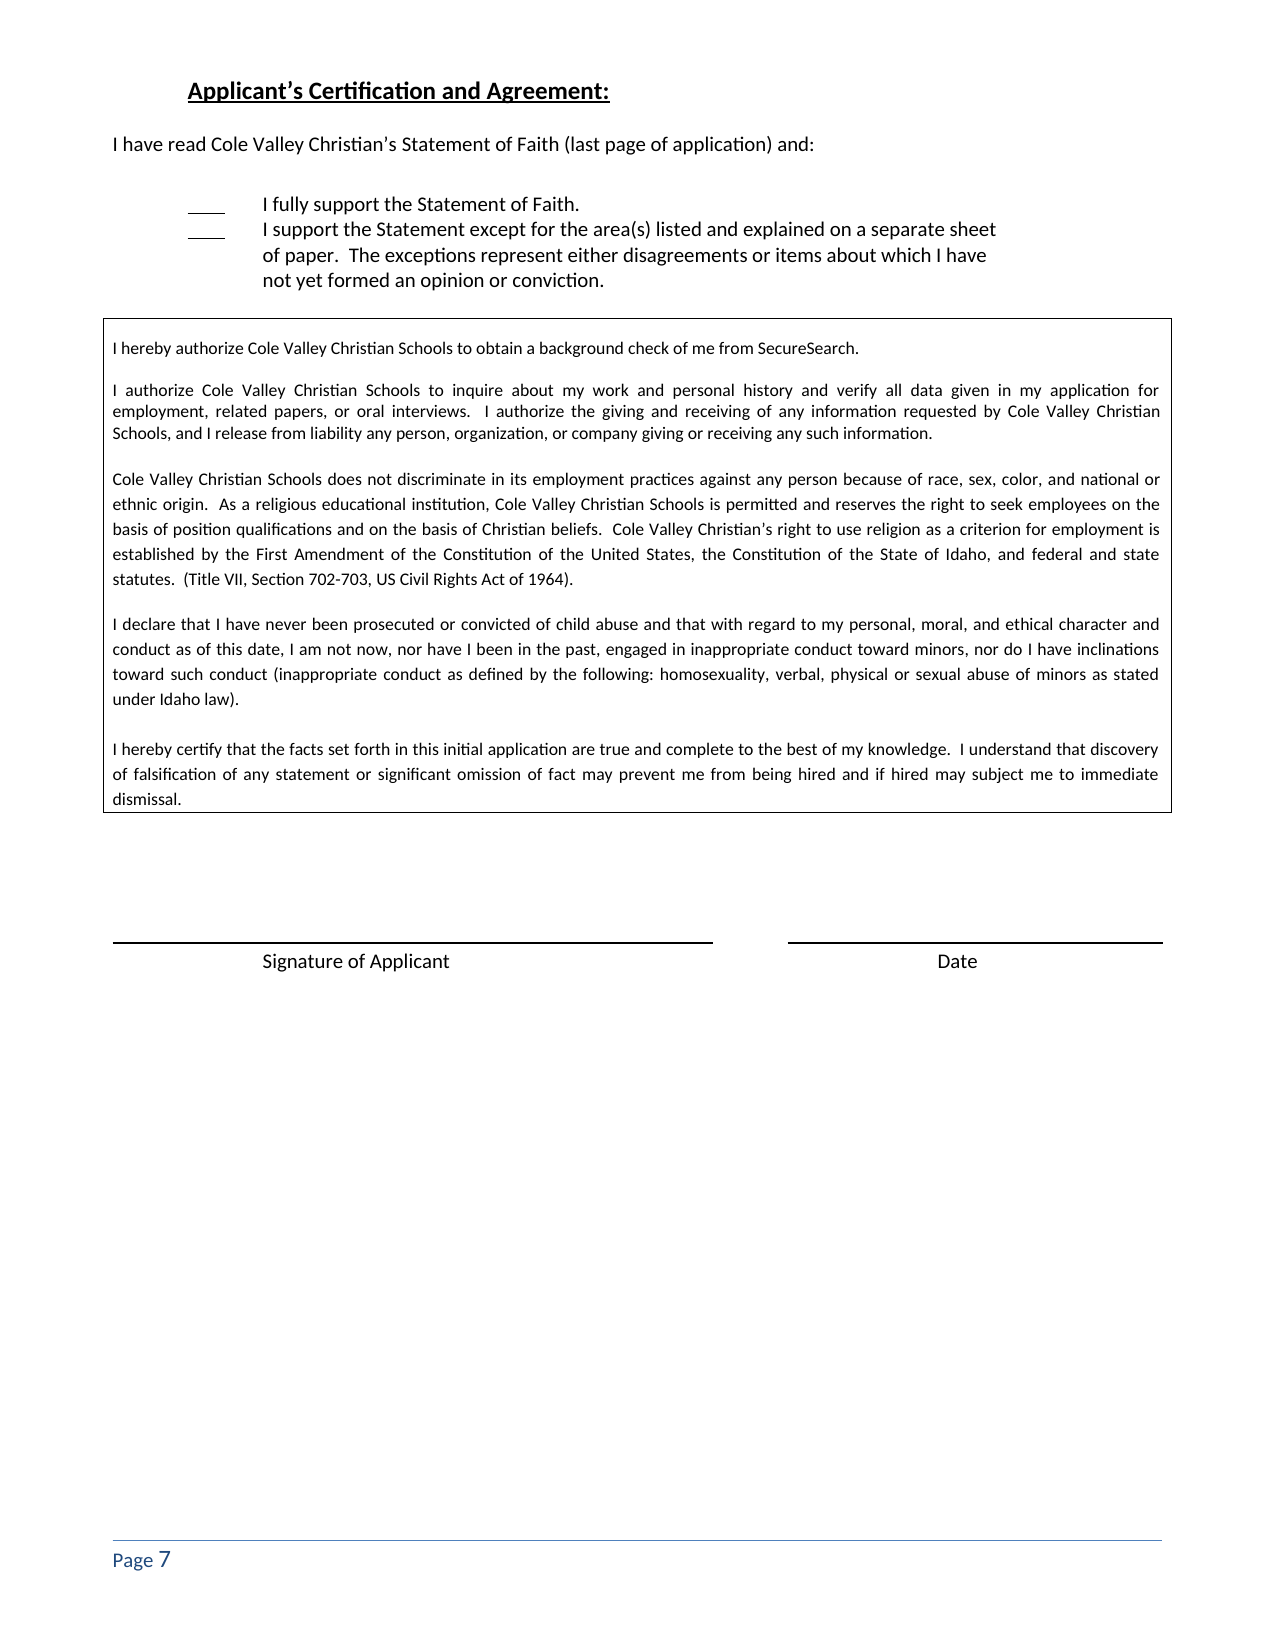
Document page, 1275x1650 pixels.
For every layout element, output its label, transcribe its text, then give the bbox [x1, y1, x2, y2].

text I hereby certify that the facts set forth in this initial application are true and complete to the best of my knowledge. I understand that discovery of falsification of any statement or significant omission of fact may prevent me from being hired and if hired may subject me to immediate dismissal. [104, 731, 1171, 812]
text I authorize Cole Valley Christian Schools to inquire about my work and personal history and verify all data given in my application for employment, related papers, or oral interviews. I authorize the giving and receiving of any information requested by Cole Valley Christian Schools, and I release from liability any person, organization, or company giving or receiving any such information. [112, 379, 1162, 444]
text Applicant’s Certification and Agreement: [112, 45, 1162, 106]
text I support the Statement except for the area(s) listed and explained on a separate sheet [112, 216, 1162, 242]
text of paper. The exceptions represent either disagreements or items about which I have [112, 242, 1162, 267]
text Signature of Applicant Date [112, 948, 1162, 973]
text not yet formed an opinion or conviction. [112, 267, 1162, 293]
text I fully support the Statement of Faith. [112, 191, 1162, 216]
text Cole Valley Christian Schools does not discriminate in its employment practices against any person because of race, sex, color, and national or ethnic origin. As a religious educational institution, Cole Valley Christian Schools is permitted and reserves the right to seek employees on the basis of position qualifications and on the basis of Christian beliefs. Cole Valley Christian’s right to use religion as a criterion for employment is established by the First Amendment of the Constitution of the United States, the Constitution of the State of Idaho, and federal and state statutes. (Title VII, Section 702-703, US Civil Rights Act of 1964). [112, 464, 1162, 589]
text I hereby authorize Cole Valley Christian Schools to obtain a background check of me from SecureSearch. [104, 319, 1171, 359]
text I have read Cole Valley Christian’s Statement of Faith (last page of application) and: [112, 131, 1162, 157]
text I declare that I have never been prosecuted or convicted of child abuse and that with regard to my personal, moral, and ethical character and conduct as of this date, I am not now, nor have I been in the past, engaged in inappropriate conduct toward minors, nor do I have inclinations toward such conduct (inappropriate conduct as defined by the following: homosexuality, verbal, physical or sexual abuse of minors as stated under Idaho law). [112, 609, 1162, 709]
